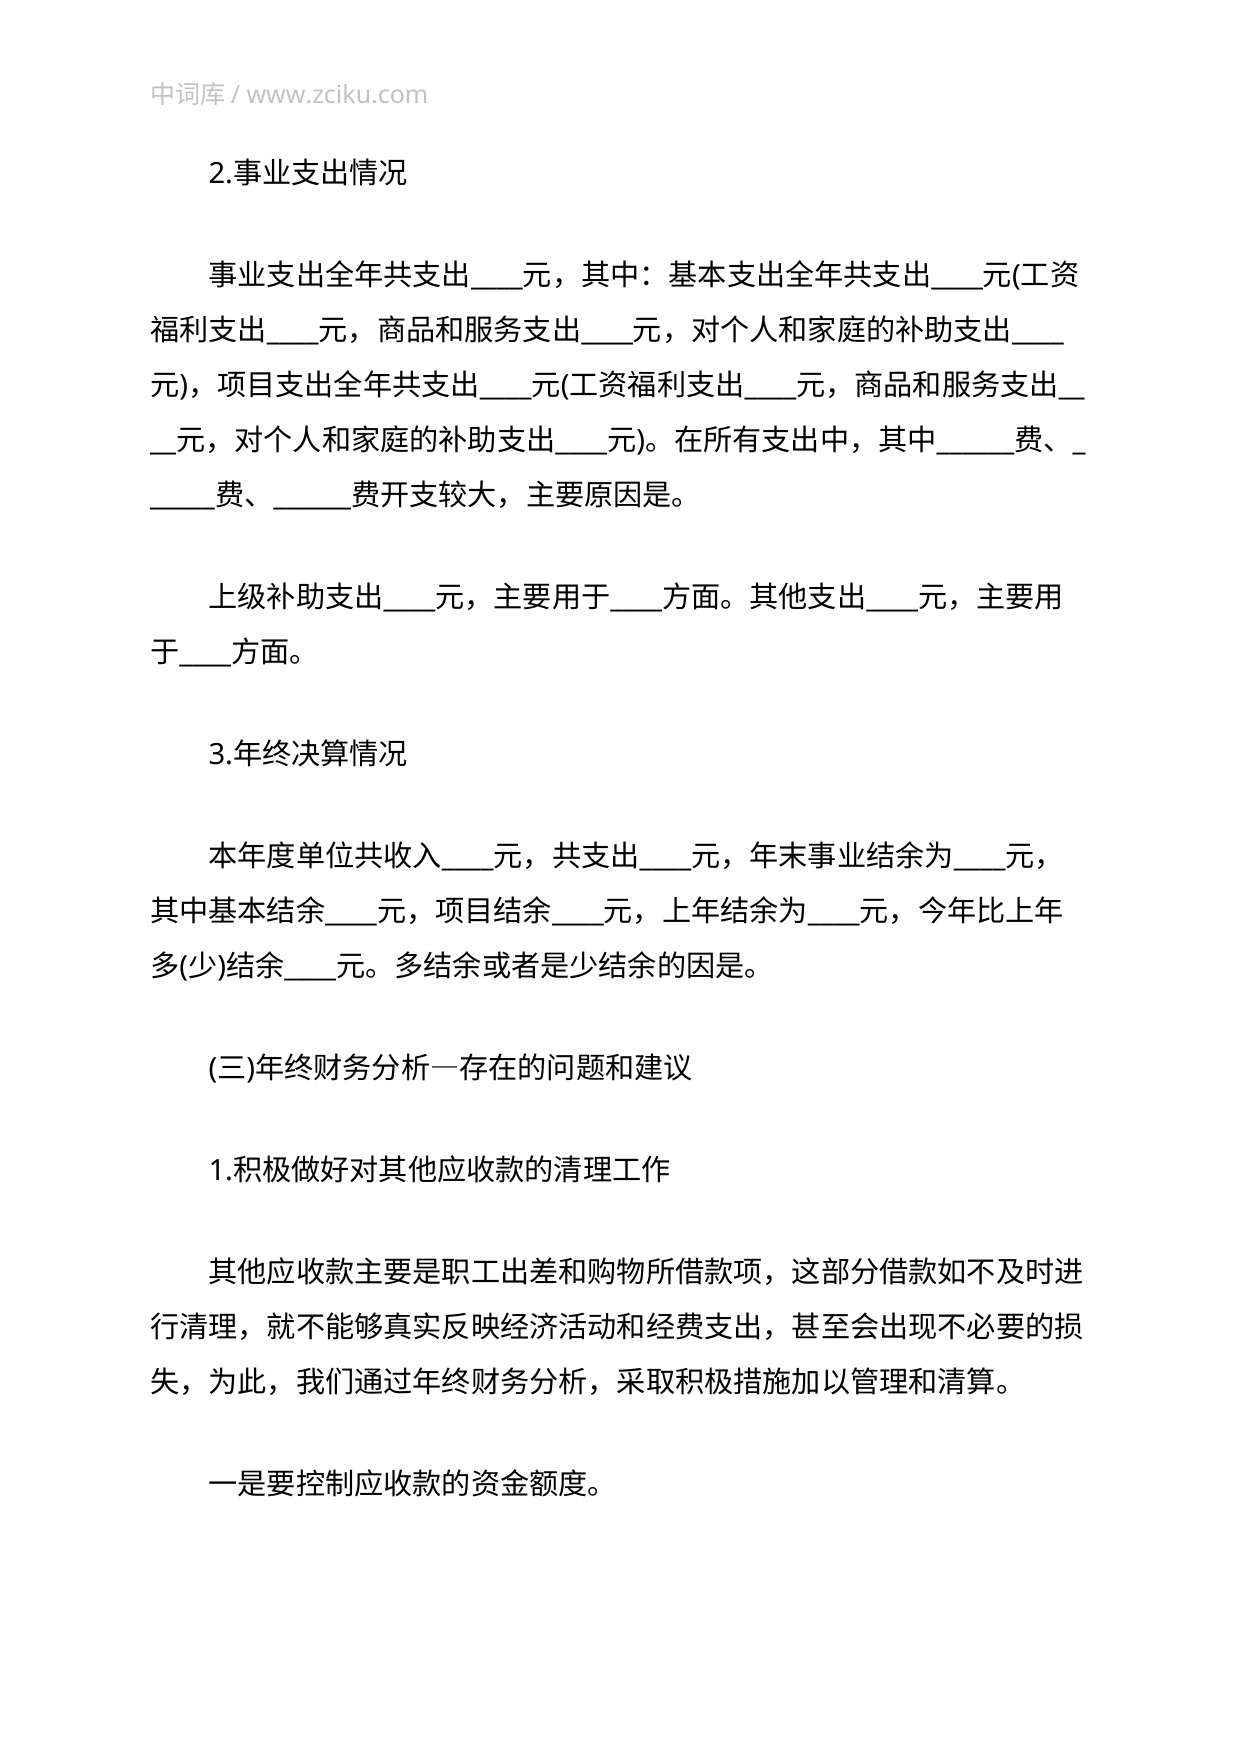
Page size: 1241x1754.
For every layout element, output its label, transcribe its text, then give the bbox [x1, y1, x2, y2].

text 一是要控制应收款的资金额度。 [150, 1460, 1090, 1503]
text 其他应收款主要是职工出差和购物所借款项，这部分借款如不及时进行清理，就不能够真实反映经济活动和经费支出，甚至会出现不必要的损失，为此，我们通过年终财务分析，采取积极措施加以管理和清算。 [150, 1249, 1090, 1401]
text 事业支出全年共支出____元，其中：基本支出全年共支出____元(工资福利支出____元，商品和服务支出____元，对个人和家庭的补助支出____元)，项目支出全年共支出____元(工资福利支出____元，商品和服务支出____元，对个人和家庭的补助支出____元)。在所有支出中，其中______费、______费、______费开支较大，主要原因是。 [150, 252, 1090, 514]
text 3.年终决算情况 [150, 731, 1090, 773]
text (三)年终财务分析—存在的问题和建议 [150, 1045, 1090, 1087]
text 本年度单位共收入____元，共支出____元，年末事业结余为____元，其中基本结余____元，项目结余____元，上年结余为____元，今年比上年多(少)结余____元。多结余或者是少结余的因是。 [150, 833, 1090, 985]
text 2.事业支出情况 [150, 150, 1090, 192]
text 上级补助支出____元，主要用于____方面。其他支出____元，主要用于____方面。 [150, 574, 1090, 671]
text 1.积极做好对其他应收款的清理工作 [150, 1147, 1090, 1189]
